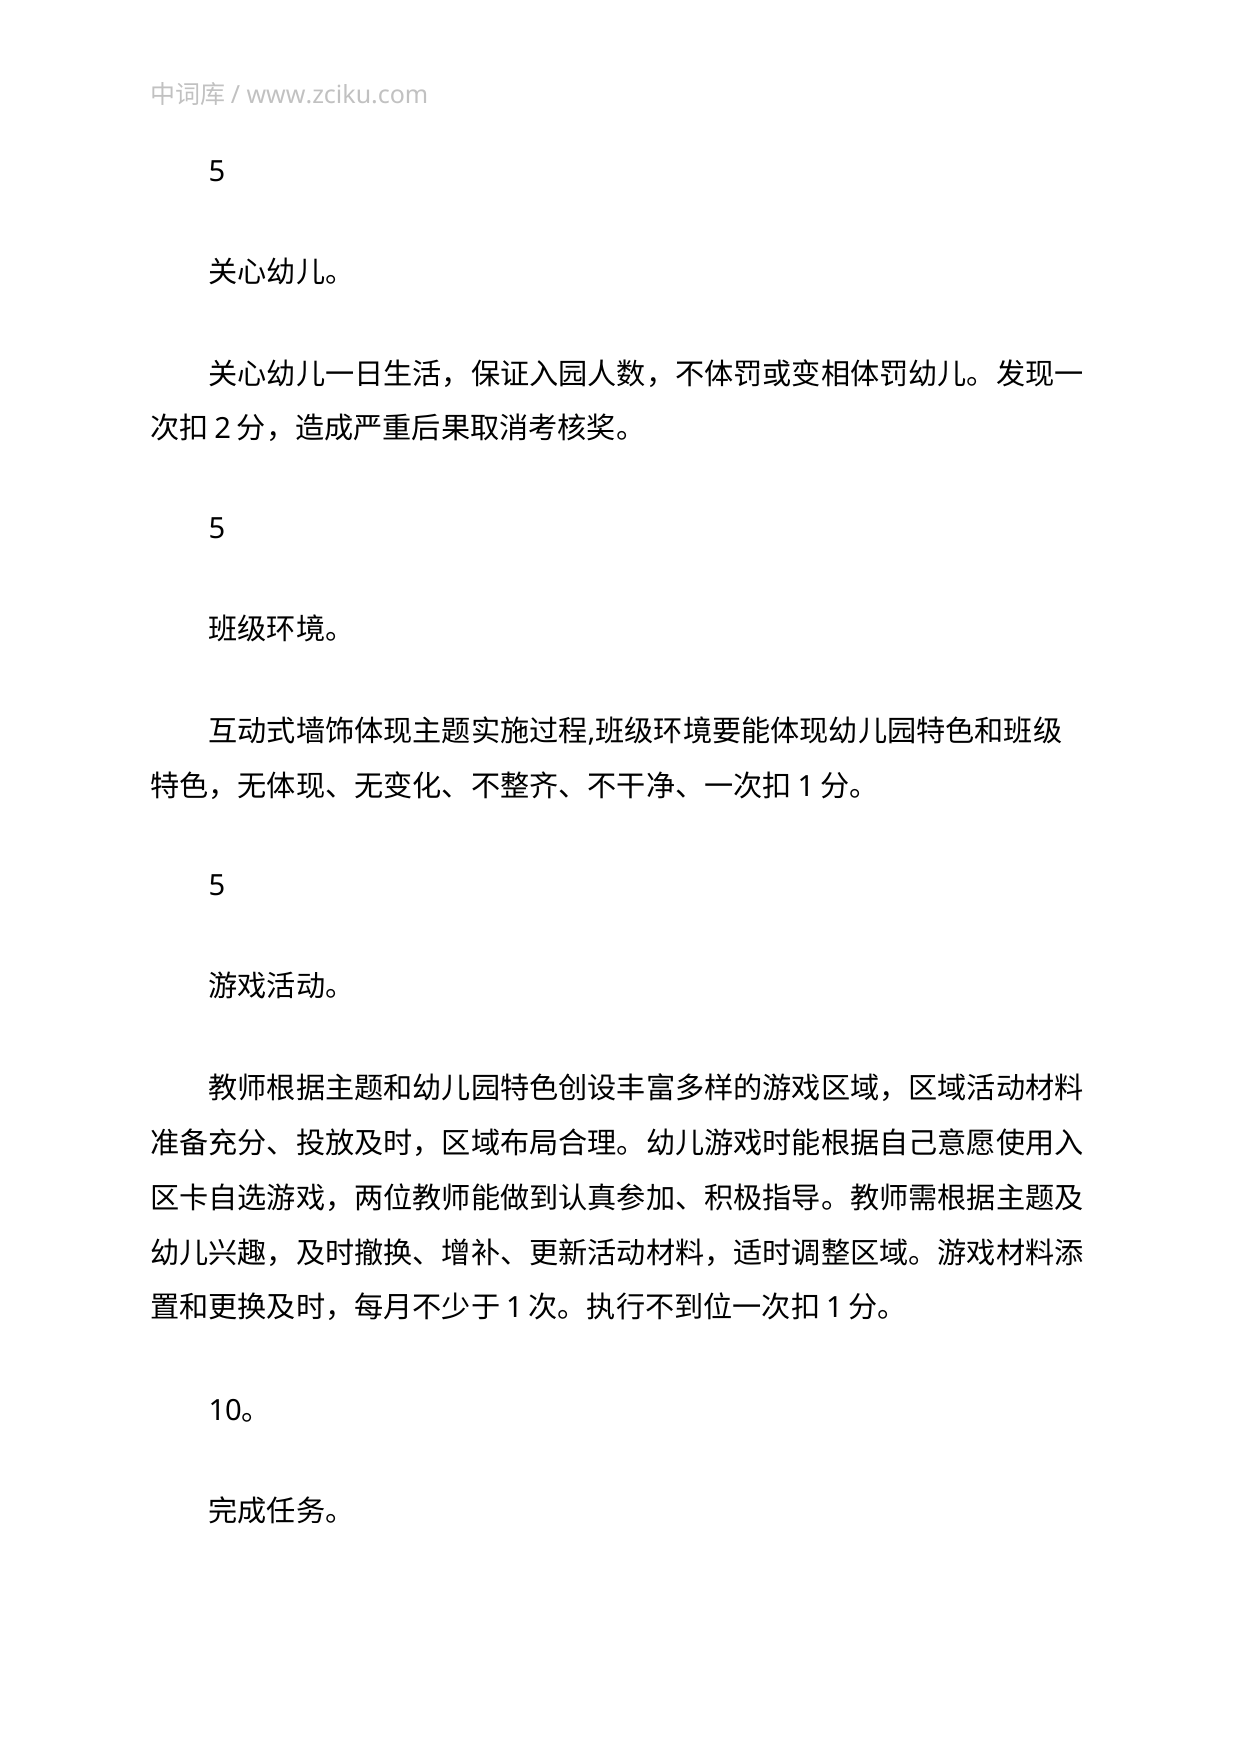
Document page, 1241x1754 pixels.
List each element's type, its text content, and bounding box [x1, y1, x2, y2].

text 10。 [150, 1386, 1090, 1428]
text 互动式墙饰体现主题实施过程,班级环境要能体现幼儿园特色和班级特色，无体现、无变化、不整齐、不干净、一次扣1分。 [150, 707, 1090, 805]
text 班级环境。 [150, 606, 1090, 648]
text 教师根据主题和幼儿园特色创设丰富多样的游戏区域，区域活动材料准备充分、投放及时，区域布局合理。幼儿游戏时能根据自己意愿使用入区卡自选游戏，两位教师能做到认真参加、积极指导。教师需根据主题及幼儿兴趣，及时撤换、增补、更新活动材料，适时调整区域。游戏材料添置和更换及时，每月不少于1次。执行不到位一次扣1分。 [150, 1064, 1090, 1326]
text 5 [150, 507, 1090, 547]
text 5 [150, 150, 1090, 190]
text 5 [150, 864, 1090, 904]
text 关心幼儿一日生活，保证入园人数，不体罚或变相体罚幼儿。发现一次扣2分，造成严重后果取消考核奖。 [150, 350, 1090, 447]
text 游戏活动。 [150, 963, 1090, 1005]
text 关心幼儿。 [150, 248, 1090, 291]
text 完成任务。 [150, 1488, 1090, 1530]
